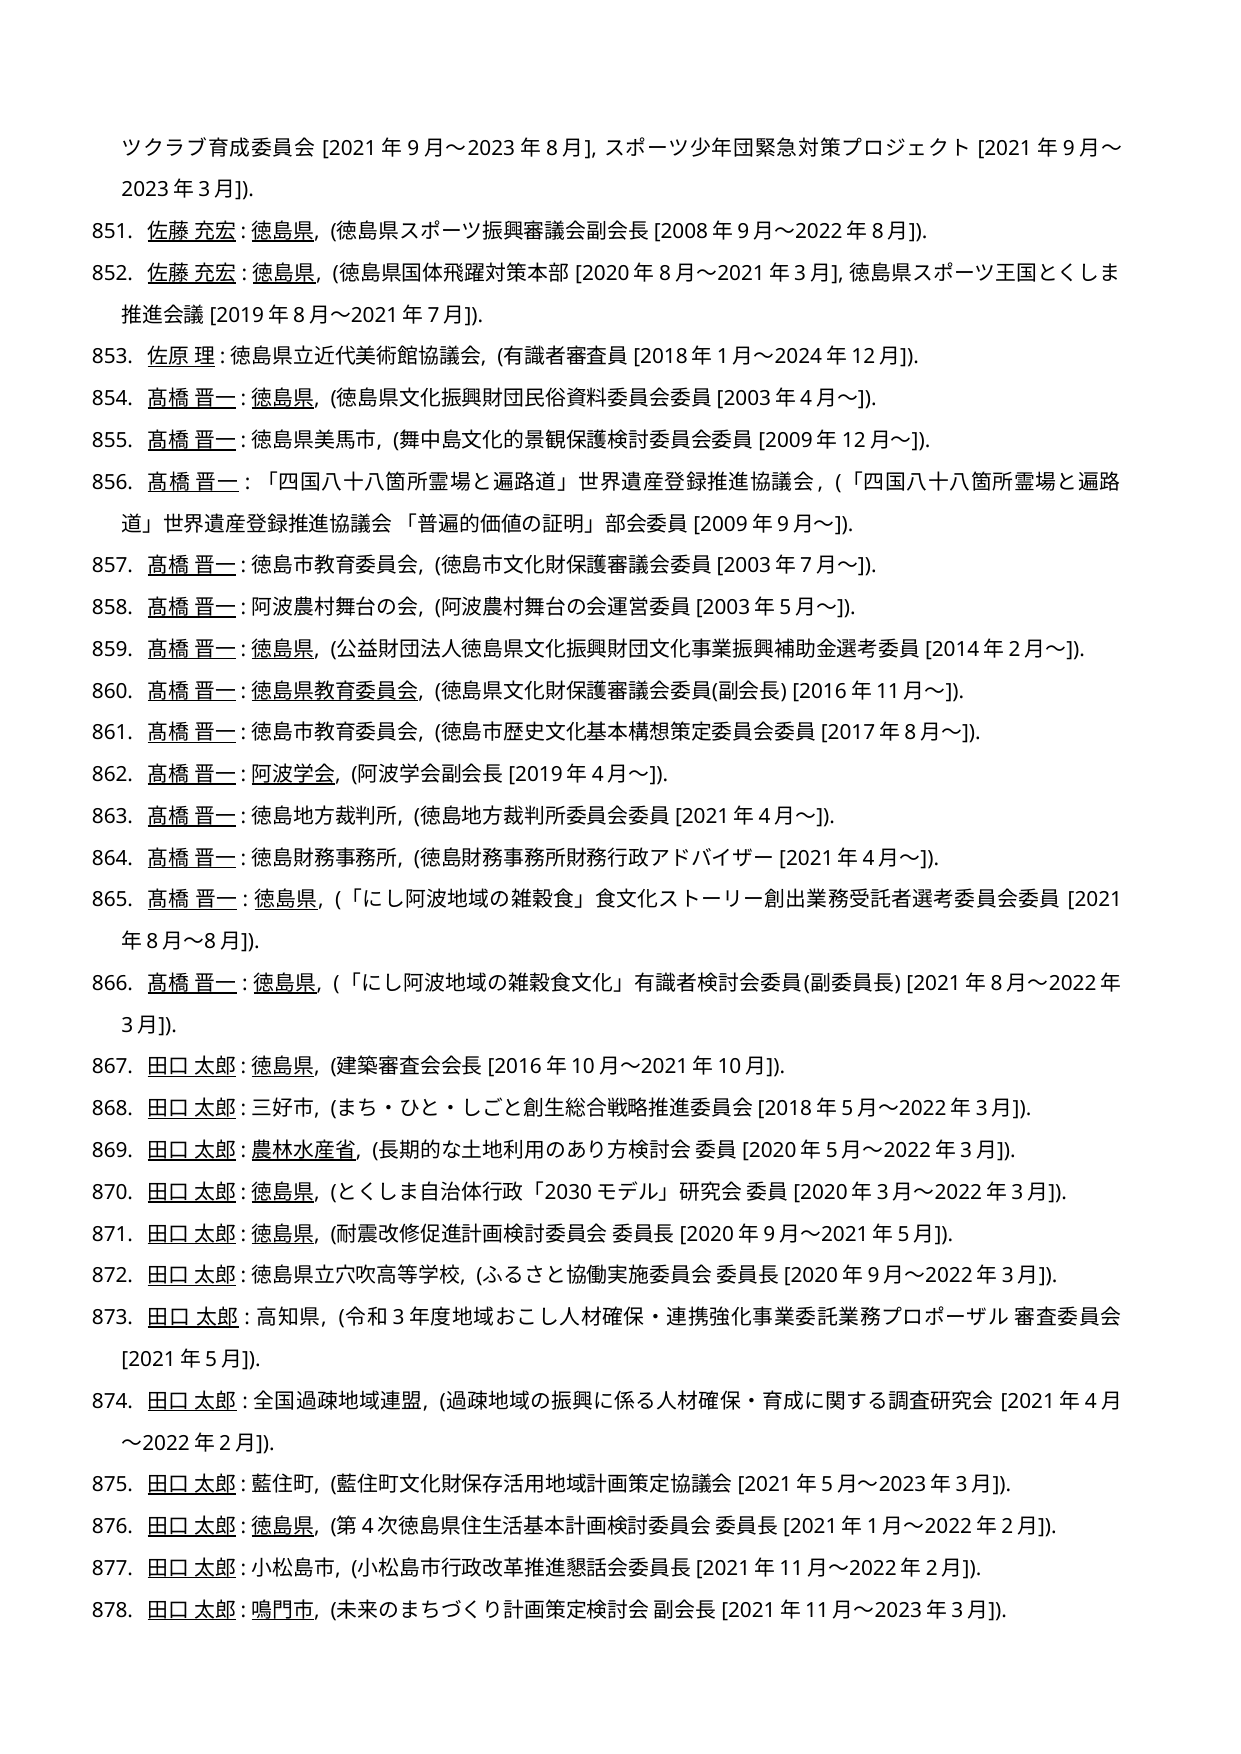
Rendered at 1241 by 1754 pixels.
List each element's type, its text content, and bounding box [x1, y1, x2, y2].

list 髙橋 晋一 : 徳島市教育委員会, (徳島市文化財保護審議会委員 [2003年7月〜]). [92, 543, 1122, 584]
list 髙橋 晋一 : 阿波学会, (阿波学会副会長 [2019年4月〜]). [92, 752, 1122, 793]
list 髙橋 晋一 : 徳島県, (徳島県文化振興財団民俗資料委員会委員 [2003年4月〜]). [92, 376, 1122, 417]
list 田口 太郎 : 全国過疎地域連盟, (過疎地域の振興に係る人材確保・育成に関する調査研究会 [2021年4月〜2022年2月]). [92, 1378, 1122, 1462]
list 田口 太郎 : 小松島市, (小松島市行政改革推進懇話会委員長 [2021年11月〜2022年2月]). [92, 1545, 1122, 1587]
list 髙橋 晋一 : 徳島県, (公益財団法人徳島県文化振興財団文化事業振興補助金選考委員 [2014年2月〜]). [92, 626, 1122, 668]
list 田口 太郎 : 三好市, (まち・ひと・しごと創生総合戦略推進委員会 [2018年5月〜2022年3月]). [92, 1086, 1122, 1128]
list 田口 太郎 : 徳島県, (建築審査会会長 [2016年10月〜2021年10月]). [92, 1044, 1122, 1086]
list 佐原 理 : 徳島県立近代美術館協議会, (有識者審査員 [2018年1月〜2024年12月]). [92, 334, 1122, 376]
list 髙橋 晋一 : 徳島県, (「にし阿波地域の雑穀食文化」有識者検討会委員(副委員長) [2021年8月〜2022年3月]). [92, 961, 1122, 1044]
list 田口 太郎 : 徳島県, (耐震改修促進計画検討委員会 委員長 [2020年9月〜2021年5月]). [92, 1211, 1122, 1253]
list 佐藤 充宏 : 徳島県, (徳島県スポーツ振興審議会副会長 [2008年9月〜2022年8月]). [92, 209, 1122, 250]
list 佐藤 充宏 : 徳島県, (徳島県国体飛躍対策本部 [2020年8月〜2021年3月], 徳島県スポーツ王国とくしま推進会議 [2019年8月〜2021年7月]). [92, 250, 1122, 334]
list 田口 太郎 : 高知県, (令和3年度地域おこし人材確保・連携強化事業委託業務プロポーザル 審査委員会 [2021年5月]). [92, 1295, 1122, 1378]
list 田口 太郎 : 徳島県, (とくしま自治体行政「2030モデル」研究会 委員 [2020年3月〜2022年3月]). [92, 1169, 1122, 1211]
list 田口 太郎 : 徳島県立穴吹高等学校, (ふるさと協働実施委員会 委員長 [2020年9月〜2022年3月]). [92, 1253, 1122, 1295]
list 髙橋 晋一 : 「四国八十八箇所霊場と遍路道」世界遺産登録推進協議会, (「四国八十八箇所霊場と遍路道」世界遺産登録推進協議会 「普遍的価値の証明」部会委員 [2009年9月〜]). [92, 459, 1122, 543]
list 田口 太郎 : 農林水産省, (長期的な土地利用のあり方検討会 委員 [2020年5月〜2022年3月]). [92, 1128, 1122, 1169]
list 髙橋 晋一 : 徳島県美馬市, (舞中島文化的景観保護検討委員会委員 [2009年12月〜]). [92, 417, 1122, 459]
list 髙橋 晋一 : 徳島地方裁判所, (徳島地方裁判所委員会委員 [2021年4月〜]). [92, 793, 1122, 835]
list 髙橋 晋一 : 徳島財務事務所, (徳島財務事務所財務行政アドバイザー [2021年4月〜]). [92, 835, 1122, 877]
list 田口 太郎 : 鳴門市, (未来のまちづくり計画策定検討会 副会長 [2021年11月〜2023年3月]). [92, 1587, 1122, 1629]
list 髙橋 晋一 : 阿波農村舞台の会, (阿波農村舞台の会運営委員 [2003年5月〜]). [92, 584, 1122, 626]
list 田口 太郎 : 徳島県, (第4次徳島県住生活基本計画検討委員会 委員長 [2021年1月〜2022年2月]). [92, 1503, 1122, 1545]
list 髙橋 晋一 : 徳島県, (「にし阿波地域の雑穀食」食文化ストーリー創出業務受託者選考委員会委員 [2021年8月〜8月]). [92, 877, 1122, 961]
list 田口 太郎 : 藍住町, (藍住町文化財保存活用地域計画策定協議会 [2021年5月〜2023年3月]). [92, 1462, 1122, 1503]
list 髙橋 晋一 : 徳島市教育委員会, (徳島市歴史文化基本構想策定委員会委員 [2017年8月〜]). [92, 710, 1122, 752]
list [92, 125, 1122, 209]
list 髙橋 晋一 : 徳島県教育委員会, (徳島県文化財保護審議会委員(副会長) [2016年11月〜]). [92, 668, 1122, 710]
